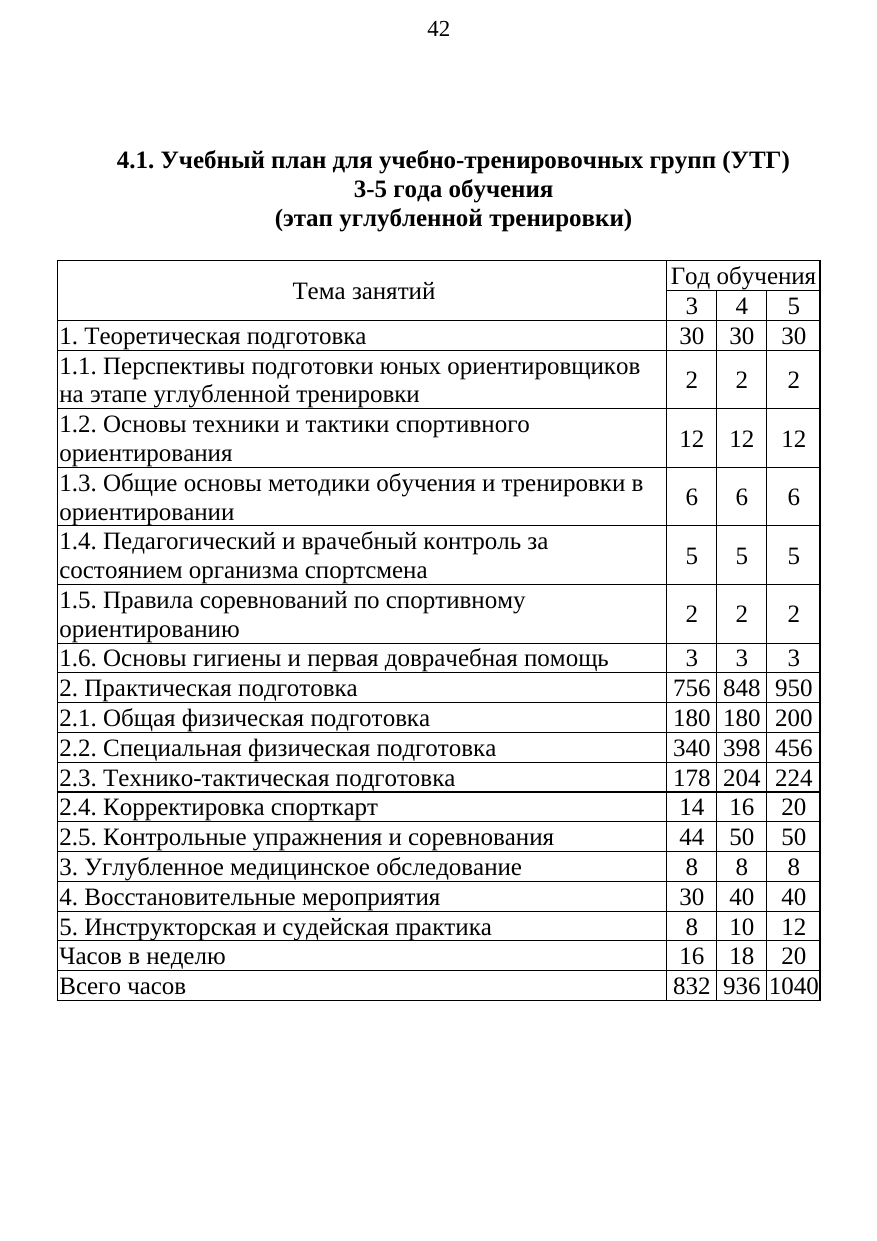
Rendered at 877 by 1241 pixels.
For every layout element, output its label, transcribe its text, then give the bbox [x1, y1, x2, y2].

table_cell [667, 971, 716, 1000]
text 4.1. Учебный план для учебно-тренировочных групп (УТГ) [59, 145, 818, 174]
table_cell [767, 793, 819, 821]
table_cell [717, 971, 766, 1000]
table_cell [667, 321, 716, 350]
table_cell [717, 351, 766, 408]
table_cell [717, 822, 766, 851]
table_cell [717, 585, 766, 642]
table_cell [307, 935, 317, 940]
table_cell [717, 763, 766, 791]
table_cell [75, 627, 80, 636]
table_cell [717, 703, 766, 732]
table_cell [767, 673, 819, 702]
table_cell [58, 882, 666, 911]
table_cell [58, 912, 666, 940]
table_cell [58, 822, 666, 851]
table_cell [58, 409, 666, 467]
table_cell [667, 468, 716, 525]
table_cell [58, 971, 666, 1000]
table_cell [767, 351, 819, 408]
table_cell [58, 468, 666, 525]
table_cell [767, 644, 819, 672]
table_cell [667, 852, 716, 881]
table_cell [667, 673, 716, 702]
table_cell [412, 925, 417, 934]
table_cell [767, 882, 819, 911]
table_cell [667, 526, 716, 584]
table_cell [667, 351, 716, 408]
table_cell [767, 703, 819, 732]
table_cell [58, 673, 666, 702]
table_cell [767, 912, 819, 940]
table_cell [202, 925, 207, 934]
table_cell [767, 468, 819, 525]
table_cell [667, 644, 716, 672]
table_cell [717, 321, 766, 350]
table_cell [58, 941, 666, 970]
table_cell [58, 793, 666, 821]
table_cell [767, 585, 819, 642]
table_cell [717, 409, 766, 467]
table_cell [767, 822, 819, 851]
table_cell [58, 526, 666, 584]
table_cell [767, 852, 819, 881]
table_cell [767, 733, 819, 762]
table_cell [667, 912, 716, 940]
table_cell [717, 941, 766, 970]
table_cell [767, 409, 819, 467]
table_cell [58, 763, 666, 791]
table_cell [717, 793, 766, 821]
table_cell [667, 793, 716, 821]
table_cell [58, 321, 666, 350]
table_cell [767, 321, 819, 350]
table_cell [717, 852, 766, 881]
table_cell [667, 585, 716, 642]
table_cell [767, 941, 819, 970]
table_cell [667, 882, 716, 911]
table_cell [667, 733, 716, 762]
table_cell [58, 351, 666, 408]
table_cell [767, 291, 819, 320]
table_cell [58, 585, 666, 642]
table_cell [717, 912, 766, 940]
text 3-5 года обучения [59, 174, 818, 203]
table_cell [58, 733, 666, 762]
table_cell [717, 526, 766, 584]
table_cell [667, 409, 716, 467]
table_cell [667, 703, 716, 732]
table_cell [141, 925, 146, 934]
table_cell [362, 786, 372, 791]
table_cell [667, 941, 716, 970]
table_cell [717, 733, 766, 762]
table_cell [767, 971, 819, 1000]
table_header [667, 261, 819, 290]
text (этап углубленной тренировки) [59, 203, 818, 232]
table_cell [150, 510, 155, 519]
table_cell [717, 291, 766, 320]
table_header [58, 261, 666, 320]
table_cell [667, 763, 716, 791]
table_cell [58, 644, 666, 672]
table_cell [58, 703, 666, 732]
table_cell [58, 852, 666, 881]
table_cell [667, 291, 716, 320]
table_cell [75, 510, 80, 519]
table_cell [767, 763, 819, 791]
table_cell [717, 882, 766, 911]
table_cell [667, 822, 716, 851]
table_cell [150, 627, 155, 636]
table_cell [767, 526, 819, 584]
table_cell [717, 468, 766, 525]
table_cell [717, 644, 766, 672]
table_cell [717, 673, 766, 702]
